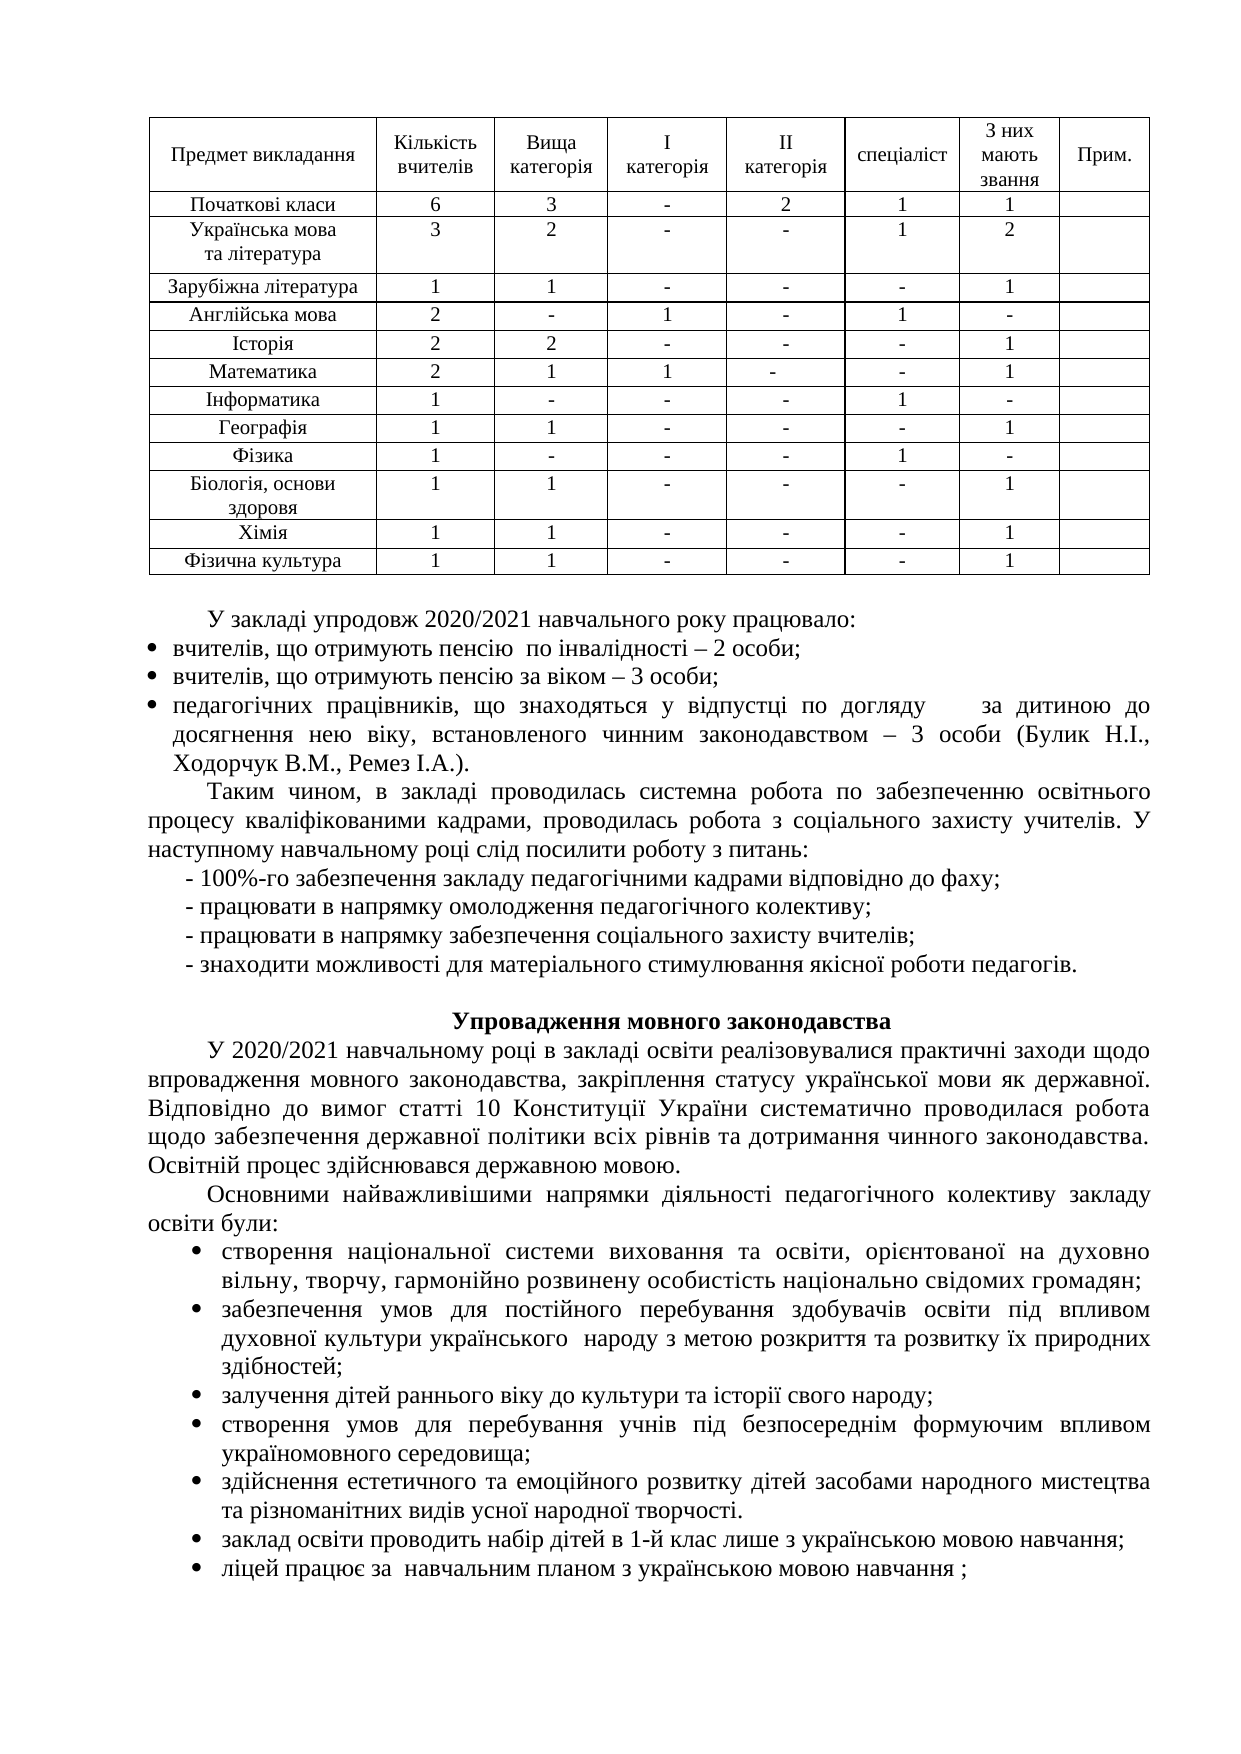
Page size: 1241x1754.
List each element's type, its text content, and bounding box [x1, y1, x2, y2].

table_cell - [495, 443, 607, 470]
text - знаходити можливості для матеріального стимулювання якісної роботи педагогів. [148, 949, 1152, 978]
text У закладі упродовж 2020/2021 навчального року працювало: [148, 604, 1152, 633]
table_cell - [846, 415, 959, 442]
table_cell 1 [377, 387, 494, 414]
table_header Предмет викладання [150, 118, 376, 191]
table_cell Початкові класи [150, 192, 376, 216]
table_cell - [608, 443, 726, 470]
text У 2020/2021 навчальному році в закладі освіти реалізовувалися практичні заходи щодо впровадження мовного законодавства, закріплення статусу української мови як державної. Відповідно до вимог статті 10 Конституції України систематично проводилася робота щодо забезпечення державної політики всіх рівнів та дотримання чинного законодавства. Освітній процес здійснювався державною мовою. [148, 1035, 1152, 1179]
table_cell - [608, 274, 726, 301]
table_cell - [727, 331, 844, 358]
text Основними найважливішими напрямки діяльності педагогічного колективу закладу освіти були: [148, 1179, 1152, 1236]
text Таким чином, в закладі проводилась системна робота по забезпеченню освітнього процесу кваліфікованими кадрами, проводилась робота з соціального захисту учителів. У наступному навчальному році слід посилити роботу з питань: [148, 776, 1152, 863]
table_cell 2 [495, 331, 607, 358]
table_cell - [727, 471, 844, 519]
table_cell 2 [727, 192, 844, 216]
list здійснення естетичного та емоційного розвитку дітей засобами народного мистецтва та різноманітних видів усної народної творчості. [192, 1466, 1152, 1524]
table_cell - [727, 415, 844, 442]
table_cell 1 [377, 471, 494, 519]
table_cell 3 [495, 192, 607, 216]
table_cell - [727, 387, 844, 414]
table_cell - [727, 217, 844, 273]
table_header З них мають звання [960, 118, 1059, 191]
table_cell 1 [608, 359, 726, 386]
table_header Вища категорія [495, 118, 607, 191]
table_cell - [495, 303, 607, 329]
table_cell - [608, 520, 726, 547]
table_cell - [846, 274, 959, 301]
table_cell Українська мова та література [150, 217, 376, 273]
table_cell [1060, 359, 1149, 386]
list заклад освіти проводить набір дітей в 1-й клас лише з українською мовою навчання; [192, 1524, 1152, 1553]
text - 100%-го забезпечення закладу педагогічними кадрами відповідно до фаху; [148, 863, 1152, 891]
table_cell [1060, 520, 1149, 547]
table_cell 1 [377, 415, 494, 442]
table_header спеціаліст [846, 118, 959, 191]
table_header ІІ категорія [727, 118, 844, 191]
table_cell 1 [846, 192, 959, 216]
list забезпечення умов для постійного перебування здобувачів освіти під впливом духовної культури українського народу з метою розкриття та розвитку їх природних здібностей; [192, 1294, 1152, 1380]
table_cell [1060, 331, 1149, 358]
list створення національної системи виховання та освіти, орієнтованої на духовно вільну, творчу, гармонійно розвинену особистість національно свідомих громадян; [192, 1236, 1152, 1294]
table_cell 6 [377, 192, 494, 216]
table_cell 1 [960, 549, 1059, 574]
table_cell - [846, 359, 959, 386]
table_cell - [727, 274, 844, 301]
table_cell [1060, 303, 1149, 329]
table_cell Хімія [150, 520, 376, 547]
table_cell [1060, 217, 1149, 273]
table_cell 1 [495, 274, 607, 301]
list вчителів, що отримують пенсію по інвалідності – 2 особи; [148, 633, 1152, 661]
table_cell 2 [377, 331, 494, 358]
list вчителів, що отримують пенсію за віком – 3 особи; [148, 661, 1152, 690]
table_cell 1 [846, 303, 959, 329]
table_cell Історія [150, 331, 376, 358]
list ліцей працює за навчальним планом з українською мовою навчання ; [192, 1553, 1152, 1581]
table_cell - [960, 443, 1059, 470]
list залучення дітей раннього віку до культури та історії свого народу; [192, 1380, 1152, 1409]
table_cell 1 [495, 471, 607, 519]
table_cell - [727, 359, 844, 386]
table_cell - [960, 387, 1059, 414]
table_cell 1 [846, 443, 959, 470]
table_cell 1 [960, 520, 1059, 547]
table_cell Англійська мова [150, 303, 376, 329]
table_cell [1060, 192, 1149, 216]
table_cell [1060, 549, 1149, 574]
table_cell 1 [846, 387, 959, 414]
table_cell - [608, 331, 726, 358]
table_cell 1 [960, 274, 1059, 301]
table_cell [1060, 471, 1149, 519]
table_cell Фізика [150, 443, 376, 470]
table_cell 3 [377, 217, 494, 273]
table_cell - [727, 443, 844, 470]
table_cell - [846, 549, 959, 574]
table_header Прим. [1060, 118, 1149, 191]
table_cell Зарубіжна література [150, 274, 376, 301]
table_cell 1 [495, 359, 607, 386]
table_cell 1 [608, 303, 726, 329]
text - працювати в напрямку омолодження педагогічного колективу; [148, 891, 1152, 920]
table_cell 1 [377, 274, 494, 301]
table_cell - [727, 549, 844, 574]
table_cell - [960, 303, 1059, 329]
table_cell - [846, 471, 959, 519]
table_cell Біологія, основи здоровя [150, 471, 376, 519]
table_cell 1 [495, 549, 607, 574]
table_cell 1 [846, 217, 959, 273]
table_cell 1 [960, 331, 1059, 358]
table_cell - [608, 471, 726, 519]
table_cell - [608, 415, 726, 442]
table_cell - [608, 549, 726, 574]
text - працювати в напрямку забезпечення соціального захисту вчителів; [148, 920, 1152, 949]
table_cell 1 [377, 520, 494, 547]
list створення умов для перебування учнів під безпосереднім формуючим впливом україномовного середовища; [192, 1409, 1152, 1466]
table_cell 1 [495, 520, 607, 547]
table_cell 1 [960, 471, 1059, 519]
table_cell Математика [150, 359, 376, 386]
table_cell 2 [377, 303, 494, 329]
table_cell - [727, 303, 844, 329]
table_cell Фізична культура [150, 549, 376, 574]
table_cell Географія [150, 415, 376, 442]
list педагогічних працівників, що знаходяться у відпустці по догляду за дитиною до досягнення нею віку, встановленого чинним законодавством – 3 особи (Булик Н.І., Ходорчук В.М., Ремез І.А.). [148, 690, 1152, 776]
table_cell 2 [960, 217, 1059, 273]
table_cell 1 [377, 549, 494, 574]
table_cell [1060, 443, 1149, 470]
table_cell - [608, 192, 726, 216]
table_header І категорія [608, 118, 726, 191]
table_cell 2 [495, 217, 607, 273]
table_cell 1 [960, 359, 1059, 386]
table_cell - [846, 520, 959, 547]
table_cell - [495, 387, 607, 414]
table_cell 1 [495, 415, 607, 442]
table_cell 1 [960, 192, 1059, 216]
table_cell [1060, 415, 1149, 442]
text Упровадження мовного законодавства [148, 1006, 1152, 1035]
table_cell - [608, 217, 726, 273]
table_cell 1 [960, 415, 1059, 442]
table_cell - [727, 520, 844, 547]
table_cell 2 [377, 359, 494, 386]
table_cell [1060, 274, 1149, 301]
table_header Кількість вчителів [377, 118, 494, 191]
table_cell [1060, 387, 1149, 414]
table_cell 1 [377, 443, 494, 470]
table_cell Інформатика [150, 387, 376, 414]
table_cell - [846, 331, 959, 358]
table_cell - [608, 387, 726, 414]
